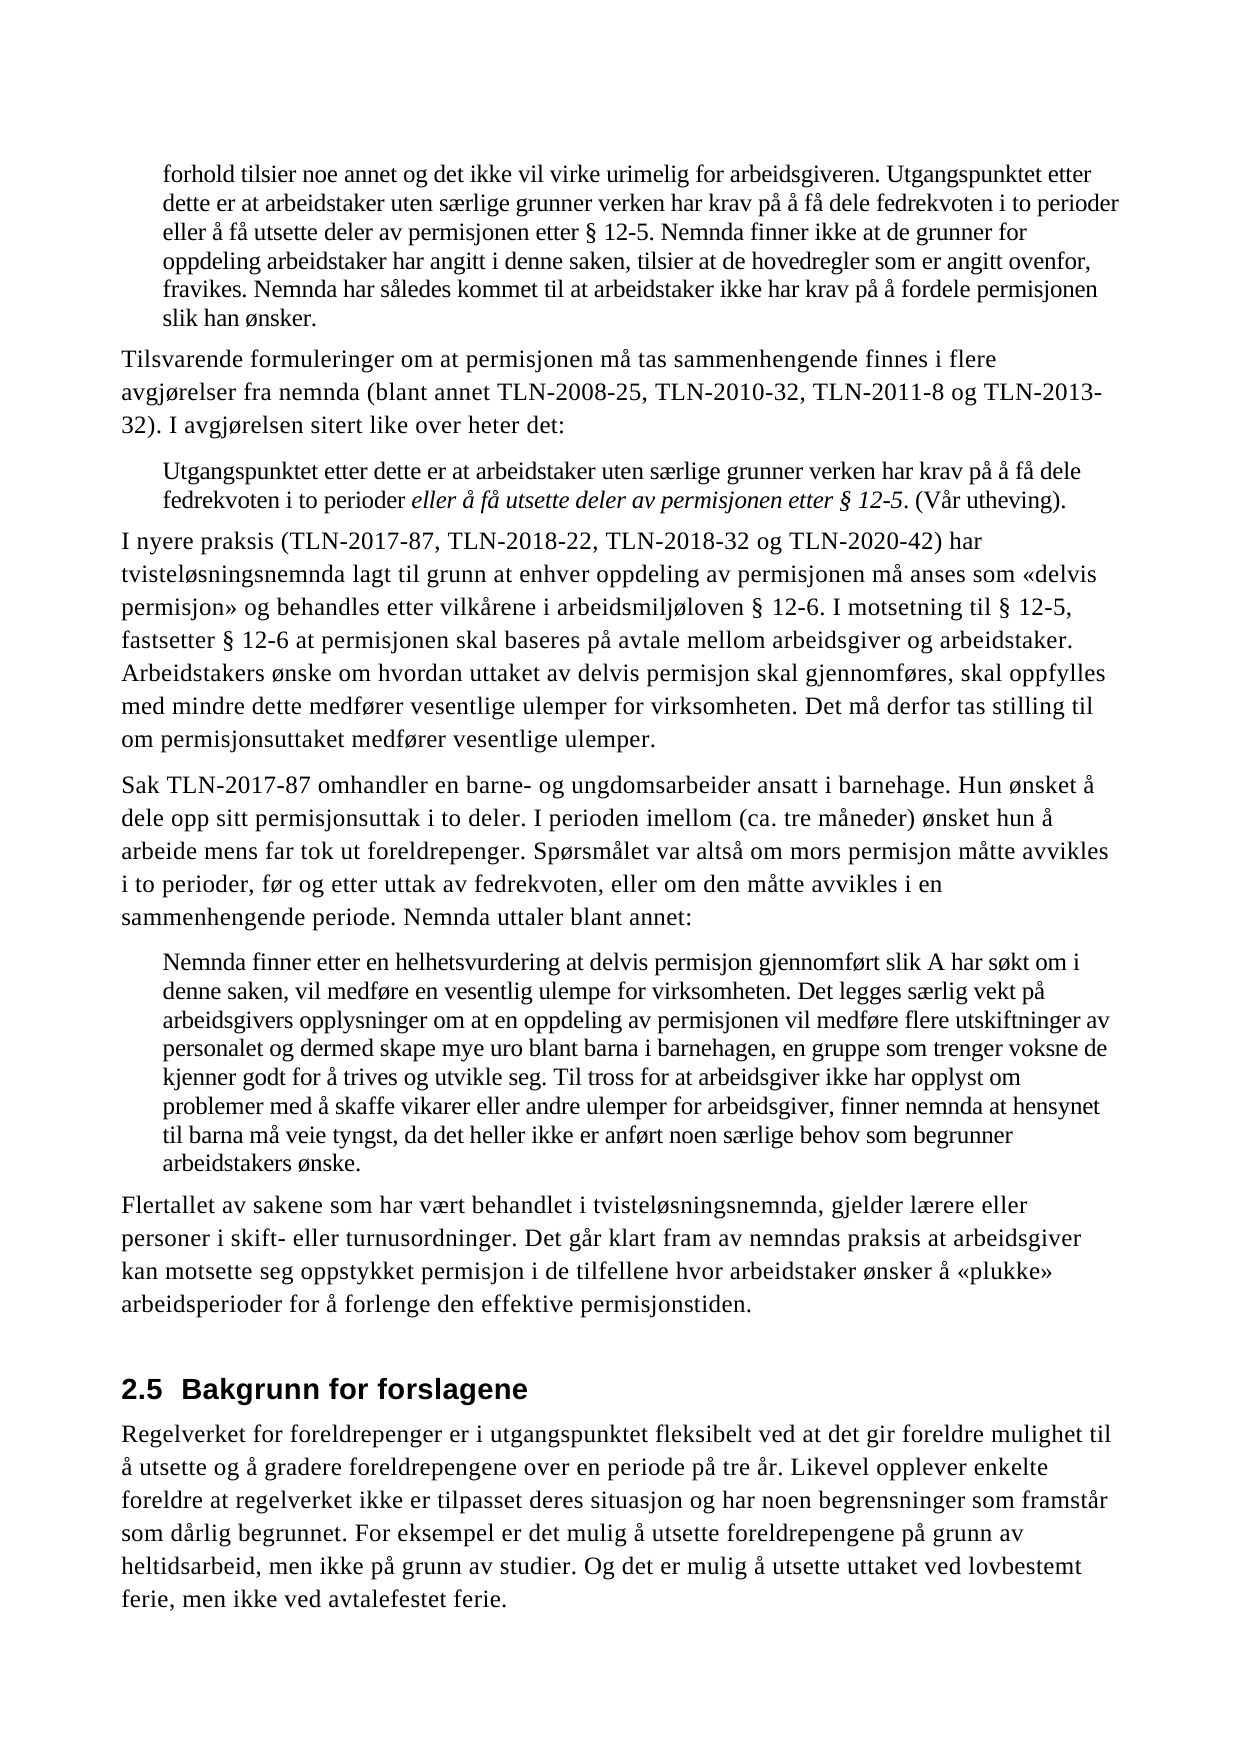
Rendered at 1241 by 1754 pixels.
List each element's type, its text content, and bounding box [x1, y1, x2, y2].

text Tilsvarende formuleringer om at permisjonen må tas sammenhengende finnes i flere avgjørelser fra nemnda (blant annet TLN-2008-25, TLN-2010-32, TLN-2011-8 og TLN-2013-32). I avgjørelsen sitert like over heter det: [121, 344, 1119, 439]
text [162, 159, 1119, 332]
text Regelverket for foreldrepenger er i utgangspunktet fleksibelt ved at det gir foreldre mulighet til å utsette og å gradere foreldrepengene over en periode på tre år. Likevel opplever enkelte foreldre at regelverket ikke er tilpasset deres situasjon og har noen begrensninger som framstår som dårlig begrunnet. For eksempel er det mulig å utsette foreldrepengene på grunn av heltidsarbeid, men ikke på grunn av studier. Og det er mulig å utsette uttaket ved lovbestemt ferie, men ikke ved avtalefestet ferie. [121, 1419, 1119, 1613]
text Sak TLN-2017-87 omhandler en barne- og ungdomsarbeider ansatt i barnehage. Hun ønsket å dele opp sitt permisjonsuttak i to deler. I perioden imellom (ca. tre måneder) ønsket hun å arbeide mens far tok ut foreldrepenger. Spørsmålet var altså om mors permisjon måtte avvikles i to perioder, før og etter uttak av fedrekvoten, eller om den måtte avvikles i en sammenhengende periode. Nemnda uttaler blant annet: [121, 770, 1119, 931]
text Nemnda finner etter en helhetsvurdering at delvis permisjon gjennomført slik A har søkt om i denne saken, vil medføre en vesentlig ulempe for virksomheten. Det legges særlig vekt på arbeidsgivers opplysninger om at en oppdeling av permisjonen vil medføre flere utskiftninger av personalet og dermed skape mye uro blant barna i barnehagen, en gruppe som trenger voksne de kjenner godt for å trives og utvikle seg. Til tross for at arbeidsgiver ikke har opplyst om problemer med å skaffe vikarer eller andre ulemper for arbeidsgiver, finner nemnda at hensynet til barna må veie tyngst, da det heller ikke er anført noen særlige behov som begrunner arbeidstakers ønske. [162, 947, 1119, 1177]
text I nyere praksis (TLN-2017-87, TLN-2018-22, TLN-2018-32 og TLN-2020-42) har tvisteløsningsnemnda lagt til grunn at enhver oppdeling av permisjonen må anses som «delvis permisjon» og behandles etter vilkårene i arbeidsmiljøloven § 12-6. I motsetning til § 12-5, fastsetter § 12-6 at permisjonen skal baseres på avtale mellom arbeidsgiver og arbeidstaker. Arbeidstakers ønske om hvordan uttaket av delvis permisjon skal gjennomføres, skal oppfylles med mindre dette medfører vesentlige ulemper for virksomheten. Det må derfor tas stilling til om permisjonsuttaket medfører vesentlige ulemper. [121, 526, 1119, 753]
subtitle Bakgrunn for forslagene [121, 1372, 1119, 1405]
text Flertallet av sakene som har vært behandlet i tvisteløsningsnemnda, gjelder lærere eller personer i skift- eller turnusordninger. Det går klart fram av nemndas praksis at arbeidsgiver kan motsette seg oppstykket permisjon i de tilfellene hvor arbeidstaker ønsker å «plukke» arbeidsperioder for å forlenge den effektive permisjonstiden. [121, 1190, 1119, 1318]
text Utgangspunktet etter dette er at arbeidstaker uten særlige grunner verken har krav på å få dele fedrekvoten i to perioder eller å få utsette deler av permisjonen etter § 12-5. (Vår utheving). [162, 456, 1119, 513]
